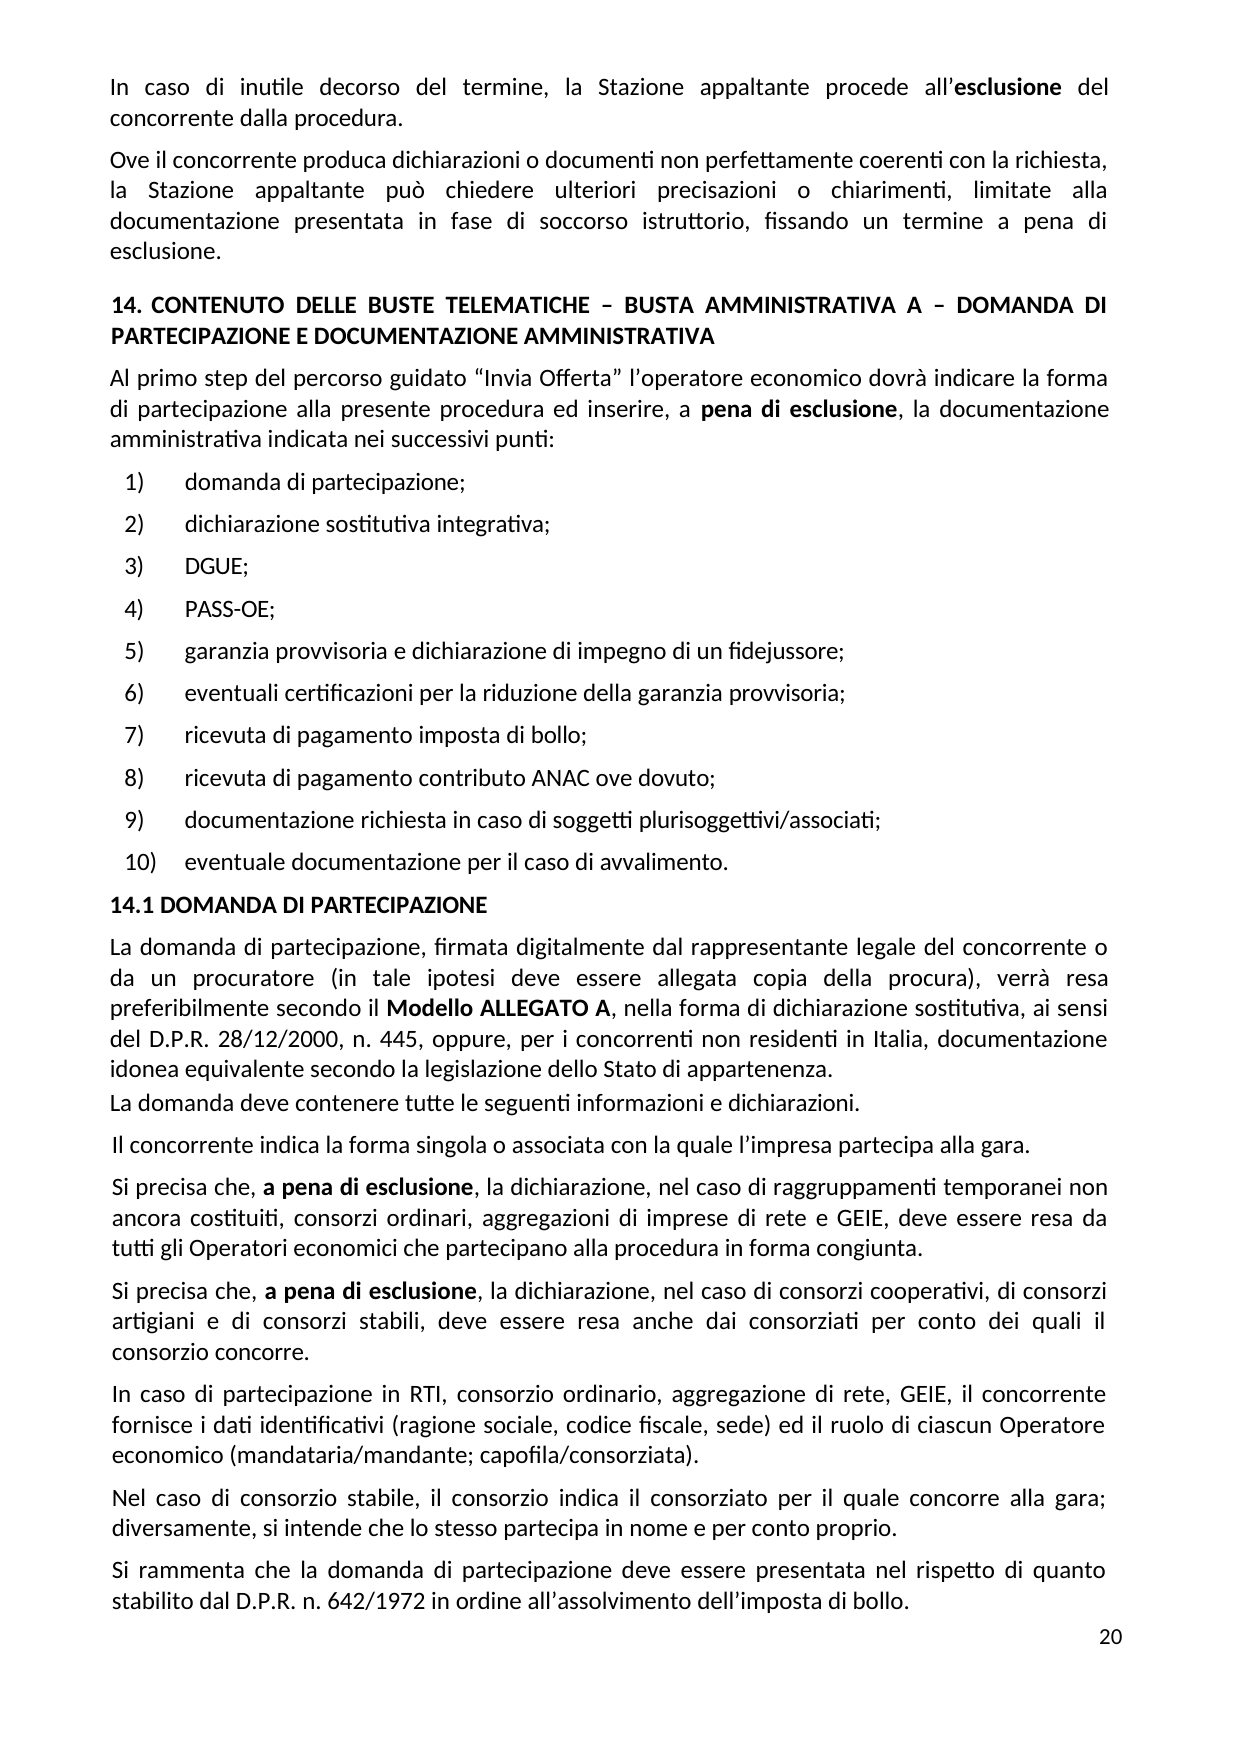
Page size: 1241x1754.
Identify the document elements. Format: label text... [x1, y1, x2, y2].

text Si precisa che, a pena di esclusione, la dichiarazione, nel caso di consorzi cooperativi, di consorzi artigiani e di consorzi stabili, deve essere resa anche dai consorziati per conto dei quali il consorzio concorre. [112, 1275, 1108, 1366]
list documentazione richiesta in caso di soggetti plurisoggettivi/associati; [124, 804, 1122, 835]
subtitle DOMANDA DI PARTECIPAZIONE [109, 889, 1122, 919]
list eventuale documentazione per il caso di avvalimento. [124, 847, 1122, 877]
subtitle CONTENUTO DELLE BUSTE TELEMATICHE – BUSTA AMMINISTRATIVA A – DOMANDA DI PARTECIPAZIONE E DOCUMENTAZIONE AMMINISTRATIVA [111, 289, 1109, 351]
text Ove il concorrente produca dichiarazioni o documenti non perfettamente coerenti con la richiesta, la Stazione appaltante può chiedere ulteriori precisazioni o chiarimenti, limitate alla documentazione presentata in fase di soccorso istruttorio, fissando un termine a pena di esclusione. [109, 144, 1109, 266]
list domanda di partecipazione; [124, 466, 1122, 496]
text La domanda deve contenere tutte le seguenti informazioni e dichiarazioni. [109, 1087, 1122, 1117]
text Si precisa che, a pena di esclusione, la dichiarazione, nel caso di raggruppamenti temporanei non ancora costituiti, consorzi ordinari, aggregazioni di imprese di rete e GEIE, deve essere resa da tutti gli Operatori economici che partecipano alla procedura in forma congiunta. [112, 1172, 1108, 1263]
text Al primo step del percorso guidato “Invia Offerta” l’operatore economico dovrà indicare la forma di partecipazione alla presente procedura ed inserire, a pena di esclusione, la documentazione amministrativa indicata nei successivi punti: [109, 362, 1109, 454]
text Nel caso di consorzio stabile, il consorzio indica il consorziato per il quale concorre alla gara; diversamente, si intende che lo stesso partecipa in nome e per conto proprio. [112, 1482, 1108, 1543]
list ricevuta di pagamento contributo ANAC ove dovuto; [124, 762, 1122, 792]
list dichiarazione sostitutiva integrativa; [124, 508, 1122, 539]
list DGUE; [124, 550, 1122, 581]
text Si rammenta che la domanda di partecipazione deve essere presentata nel rispetto di quanto stabilito dal D.P.R. n. 642/1972 in ordine all’assolvimento dell’imposta di bollo. [112, 1554, 1108, 1615]
text Il concorrente indica la forma singola o associata con la quale l’impresa partecipa alla gara. [112, 1129, 1122, 1160]
text In caso di partecipazione in RTI, consorzio ordinario, aggregazione di rete, GEIE, il concorrente fornisce i dati identificativi (ragione sociale, codice fiscale, sede) ed il ruolo di ciascun Operatore economico (mandataria/mandante; capofila/consorziata). [112, 1378, 1107, 1470]
text La domanda di partecipazione, firmata digitalmente dal rappresentante legale del concorrente o da un procuratore (in tale ipotesi deve essere allegata copia della procura), verrà resa preferibilmente secondo il Modello ALLEGATO A, nella forma di dichiarazione sostitutiva, ai sensi del D.P.R. 28/12/2000, n. 445, oppure, per i concorrenti non residenti in Italia, documentazione idonea equivalente secondo la legislazione dello Stato di appartenenza. [109, 931, 1109, 1084]
list garanzia provvisoria e dichiarazione di impegno di un fidejussore; [124, 635, 1122, 666]
list PASS-OE; [124, 593, 1122, 623]
text In caso di inutile decorso del termine, la Stazione appaltante procede all’esclusione del concorrente dalla procedura. [109, 71, 1109, 132]
list eventuali certificazioni per la riduzione della garanzia provvisoria; [124, 677, 1122, 708]
list ricevuta di pagamento imposta di bollo; [124, 719, 1122, 750]
